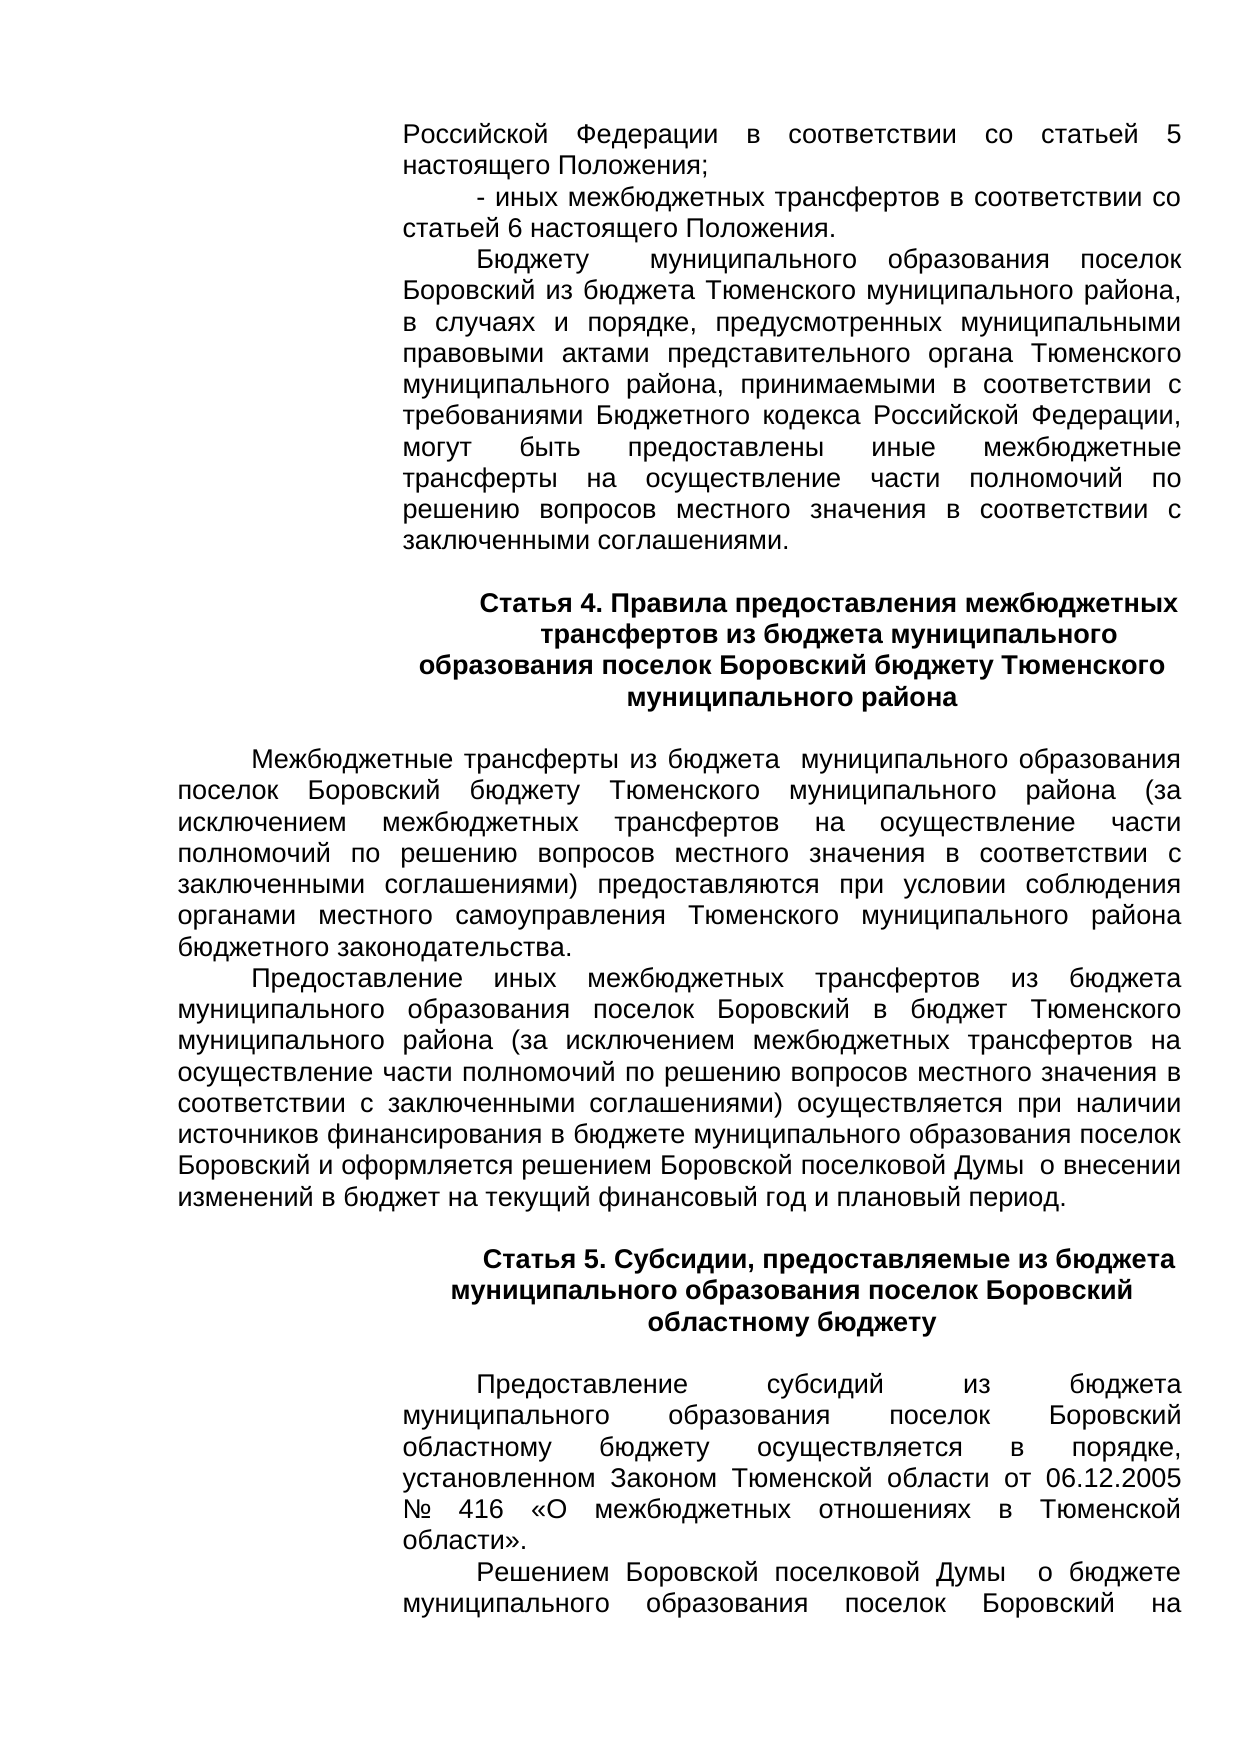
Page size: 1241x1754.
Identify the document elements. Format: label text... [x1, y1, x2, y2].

title трансфертов из бюджета муниципального образования поселок Боровский бюджету Тюменского муниципального района [402, 618, 1182, 712]
text Предоставление субсидий из бюджета муниципального образования поселок Боровский областному бюджету осуществляется в порядке, установленном Законом Тюменской области от 06.12.2005 № 416 «О межбюджетных отношениях в Тюменской области». [402, 1368, 1182, 1556]
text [402, 118, 1182, 181]
text Межбюджетные трансферты из бюджета муниципального образования поселок Боровский бюджету Тюменского муниципального района (за исключением межбюджетных трансфертов на осуществление части полномочий по решению вопросов местного значения в соответствии с заключенными соглашениями) предоставляются при условии соблюдения органами местного самоуправления Тюменского муниципального района бюджетного законодательства. [177, 743, 1182, 962]
text - иных межбюджетных трансфертов в соответствии со статьей 6 настоящего Положения. [402, 181, 1182, 243]
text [402, 1556, 1182, 1618]
text Бюджету муниципального образования поселок Боровский из бюджета Тюменского муниципального района, в случаях и порядке, предусмотренных муниципальными правовыми актами представительного органа Тюменского муниципального района, принимаемыми в соответствии с требованиями Бюджетного кодекса Российской Федерации, могут быть предоставлены иные межбюджетные трансферты на осуществление части полномочий по решению вопросов местного значения в соответствии с заключенными соглашениями. [402, 243, 1182, 556]
title Статья 5. Субсидии, предоставляемые из бюджета муниципального образования поселок Боровский областному бюджету [402, 1243, 1182, 1337]
text Предоставление иных межбюджетных трансфертов из бюджета муниципального образования поселок Боровский в бюджет Тюменского муниципального района (за исключением межбюджетных трансфертов на осуществление части полномочий по решению вопросов местного значения в соответствии с заключенными соглашениями) осуществляется при наличии источников финансирования в бюджете муниципального образования поселок Боровский и оформляется решением Боровской поселковой Думы о внесении изменений в бюджет на текущий финансовый год и плановый период. [177, 962, 1182, 1212]
title Статья 4. Правила предоставления межбюджетных [402, 587, 1182, 618]
